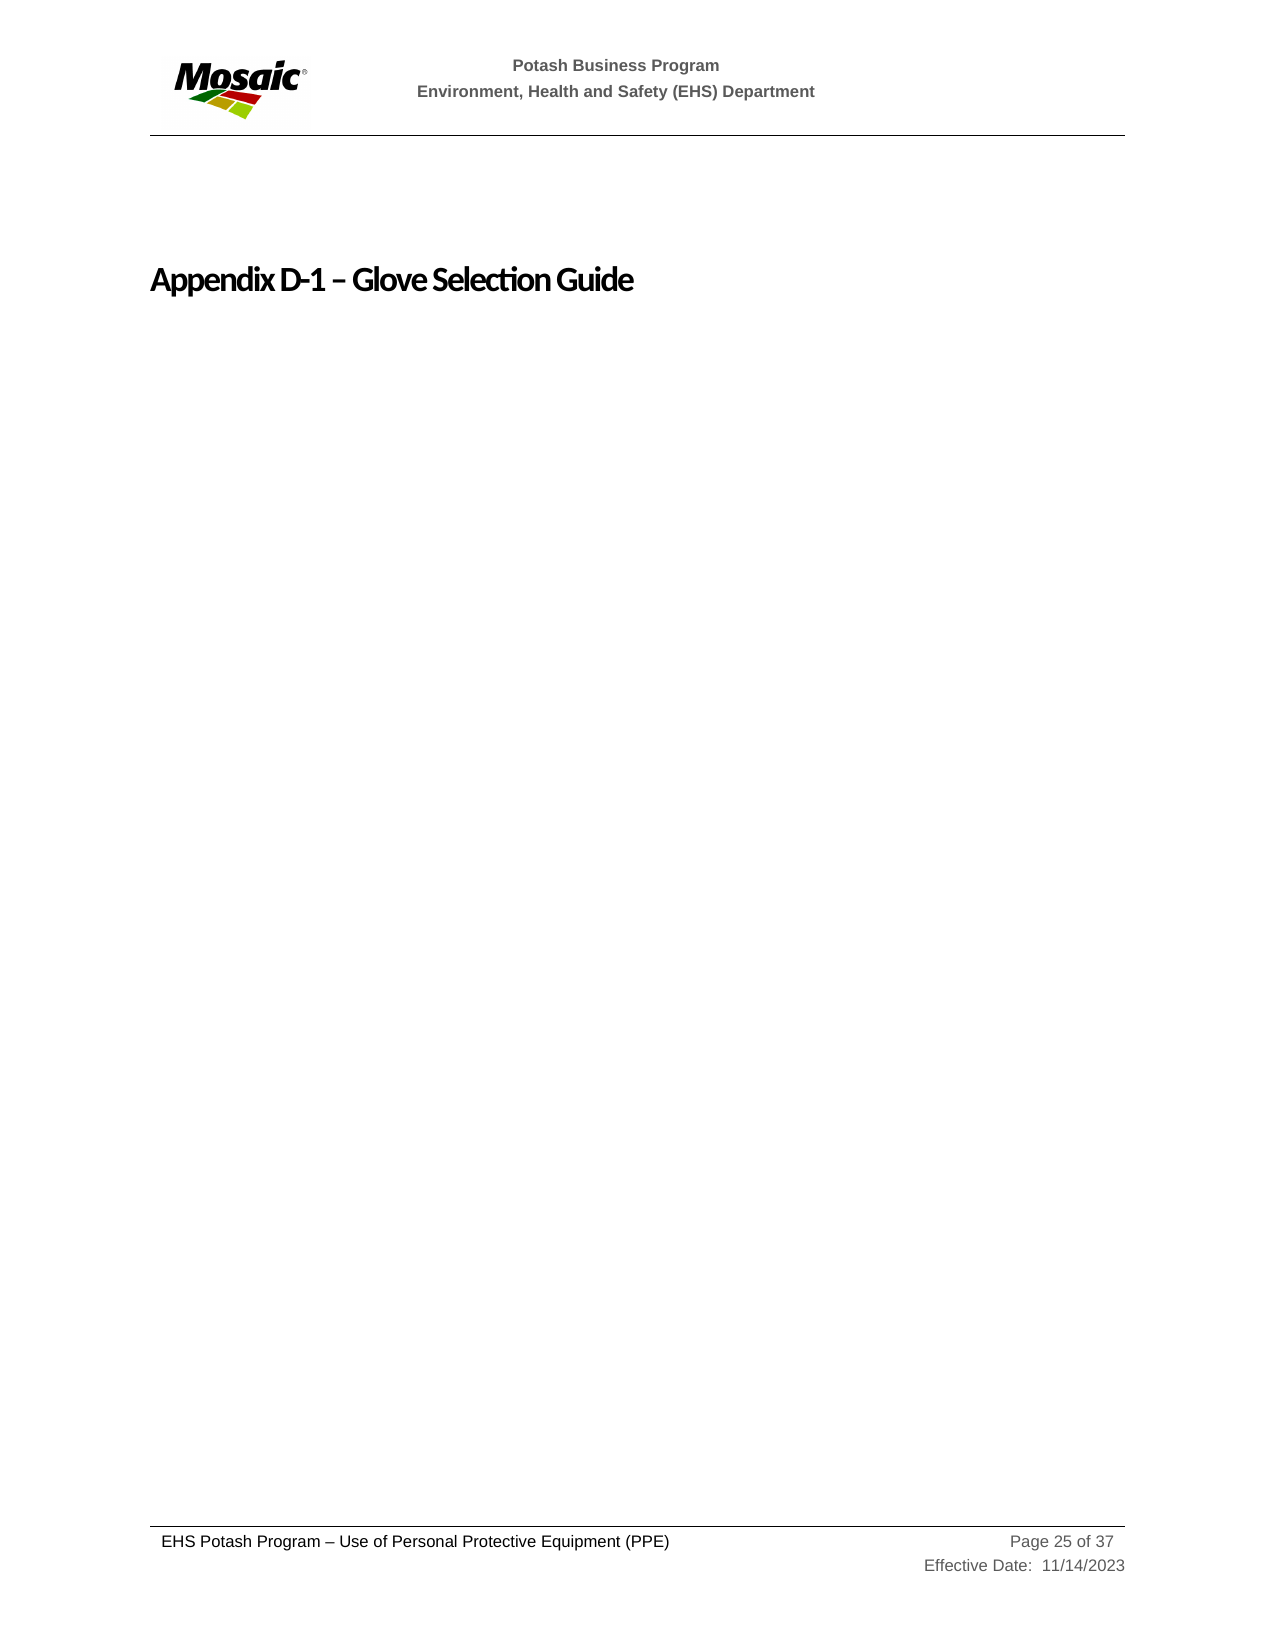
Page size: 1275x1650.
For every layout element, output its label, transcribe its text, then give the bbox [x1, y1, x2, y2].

picture [161, 56, 312, 130]
text Appendix D-1 – Glove Selection Guide [150, 257, 1125, 300]
